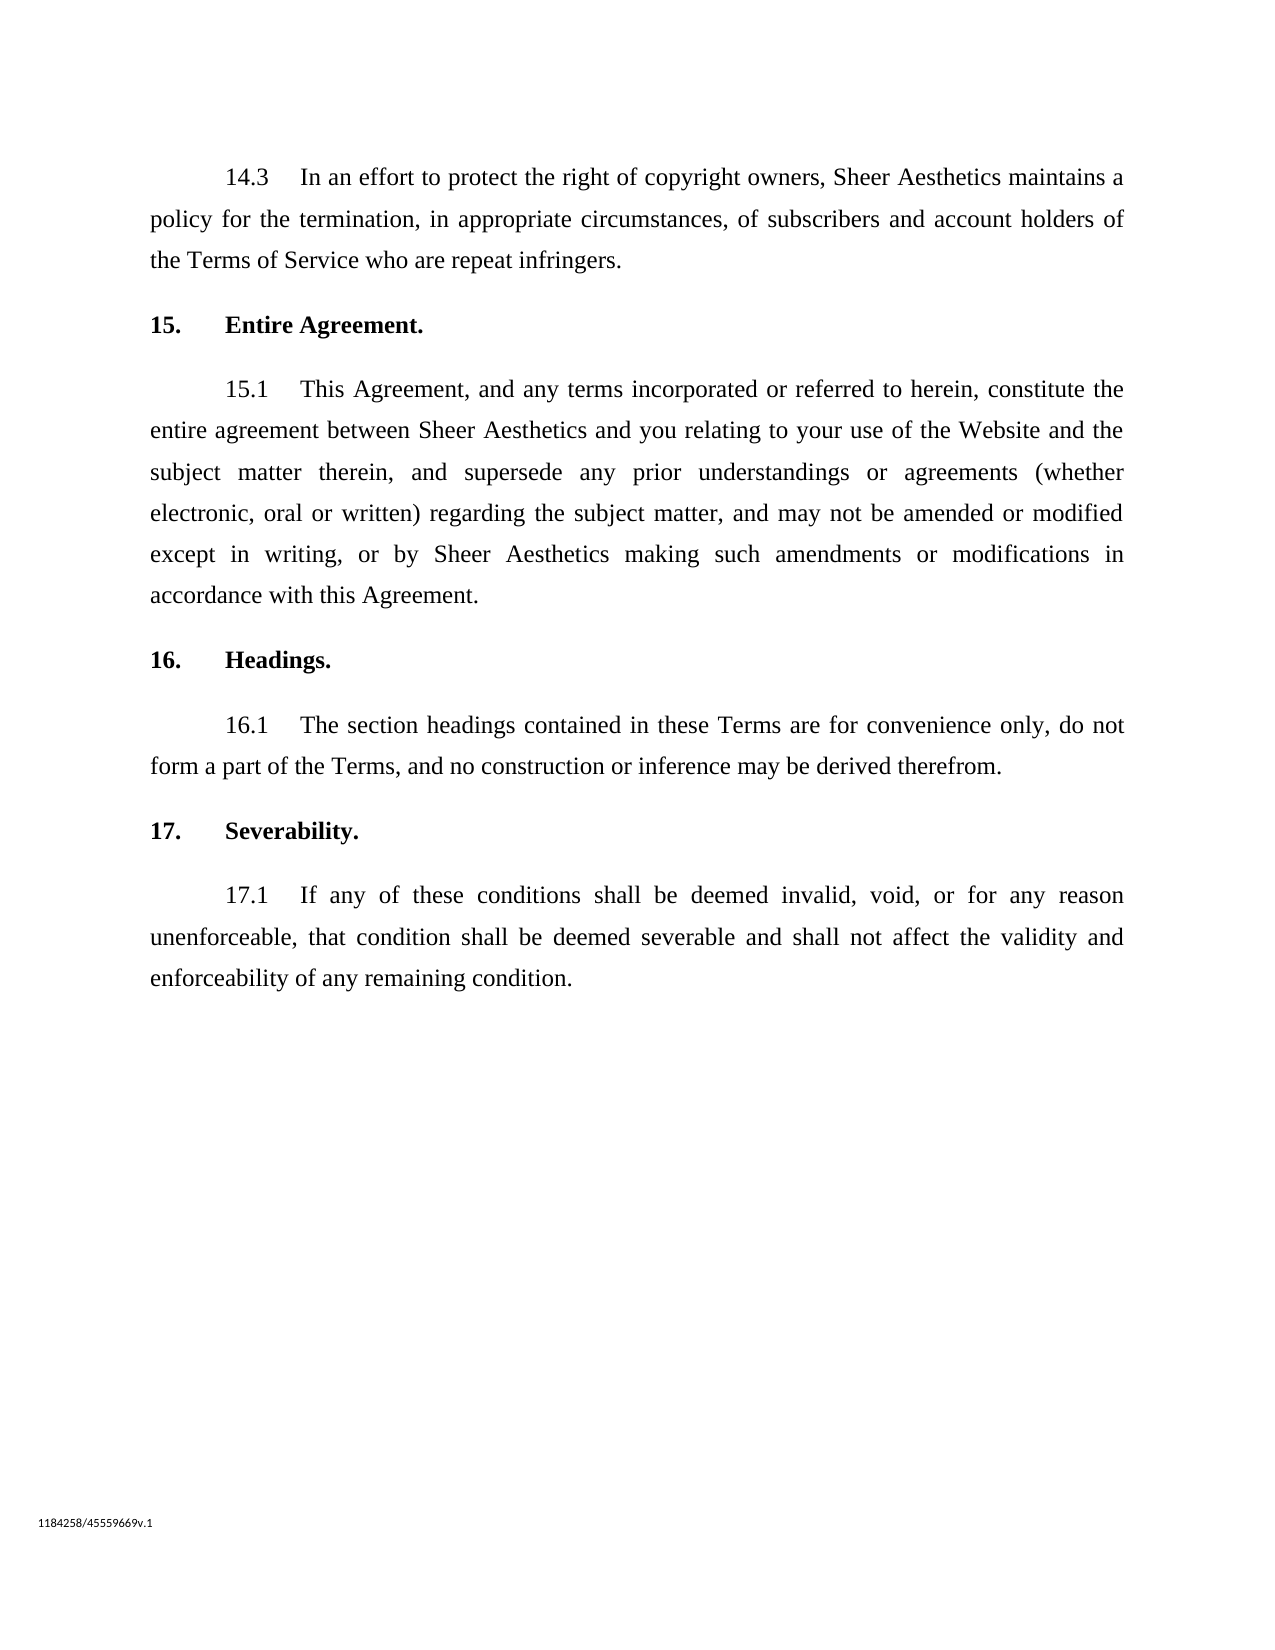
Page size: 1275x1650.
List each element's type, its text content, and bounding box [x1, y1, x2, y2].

text 15.1 This Agreement, and any terms incorporated or referred to herein, constitute the entire agreement between Sheer Aesthetics and you relating to your use of the Website and the subject matter therein, and supersede any prior understandings or agreements (whether electronic, oral or written) regarding the subject matter, and may not be amended or modified except in writing, or by Sheer Aesthetics making such amendments or modifications in accordance with this Agreement. [150, 362, 1125, 609]
text 17.1 If any of these conditions shall be deemed invalid, void, or for any reason unenforceable, that condition shall be deemed severable and shall not affect the validity and enforceability of any remaining condition. [150, 868, 1125, 992]
text 17. Severability. [150, 803, 1125, 845]
text 14.3 In an effort to protect the right of copyright owners, Sheer Aesthetics maintains a policy for the termination, in appropriate circumstances, of subscribers and account holders of the Terms of Service who are repeat infringers. [150, 150, 1125, 274]
text 15. Entire Agreement. [150, 297, 1125, 338]
text 16. Headings. [150, 633, 1125, 674]
text 16.1 The section headings contained in these Terms are for convenience only, do not form a part of the Terms, and no construction or inference may be derived therefrom. [150, 697, 1125, 780]
